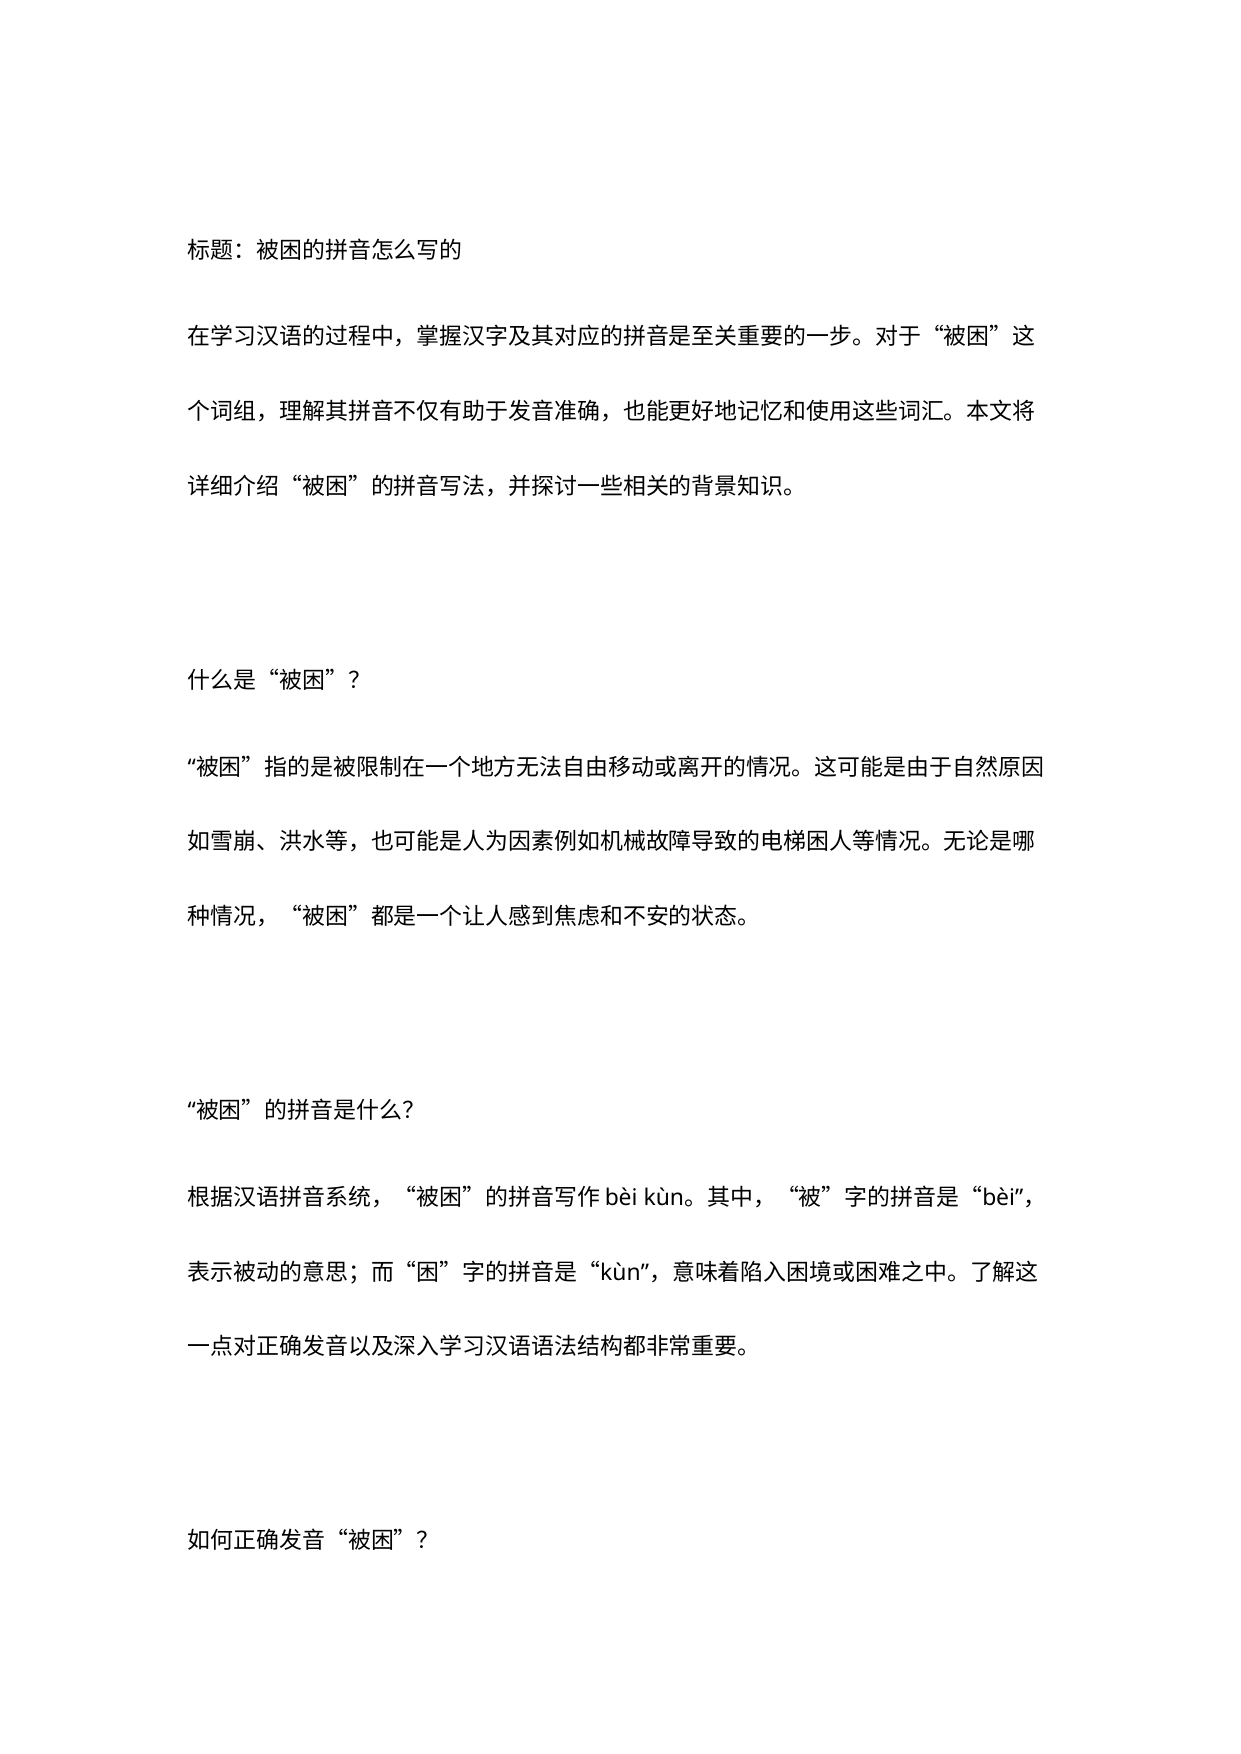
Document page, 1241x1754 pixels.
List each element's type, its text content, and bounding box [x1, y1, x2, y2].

text “被困”的拼音是什么？ [187, 1076, 1053, 1141]
text 根据汉语拼音系统，“被困”的拼音写作bèi kùn。其中，“被”字的拼音是“bèi”，表示被动的意思；而“困”字的拼音是“kùn”，意味着陷入困境或困难之中。了解这一点对正确发音以及深入学习汉语语法结构都非常重要。 [187, 1163, 1053, 1377]
text “被困”指的是被限制在一个地方无法自由移动或离开的情况。这可能是由于自然原因如雪崩、洪水等，也可能是人为因素例如机械故障导致的电梯困人等情况。无论是哪种情况，“被困”都是一个让人感到焦虑和不安的状态。 [187, 733, 1053, 947]
text 什么是“被困”？ [187, 646, 1053, 711]
text 如何正确发音“被困”？ [187, 1507, 1053, 1572]
text 标题：被困的拼音怎么写的 [187, 216, 1053, 281]
text 在学习汉语的过程中，掌握汉字及其对应的拼音是至关重要的一步。对于“被困”这个词组，理解其拼音不仅有助于发音准确，也能更好地记忆和使用这些词汇。本文将详细介绍“被困”的拼音写法，并探讨一些相关的背景知识。 [187, 302, 1053, 517]
